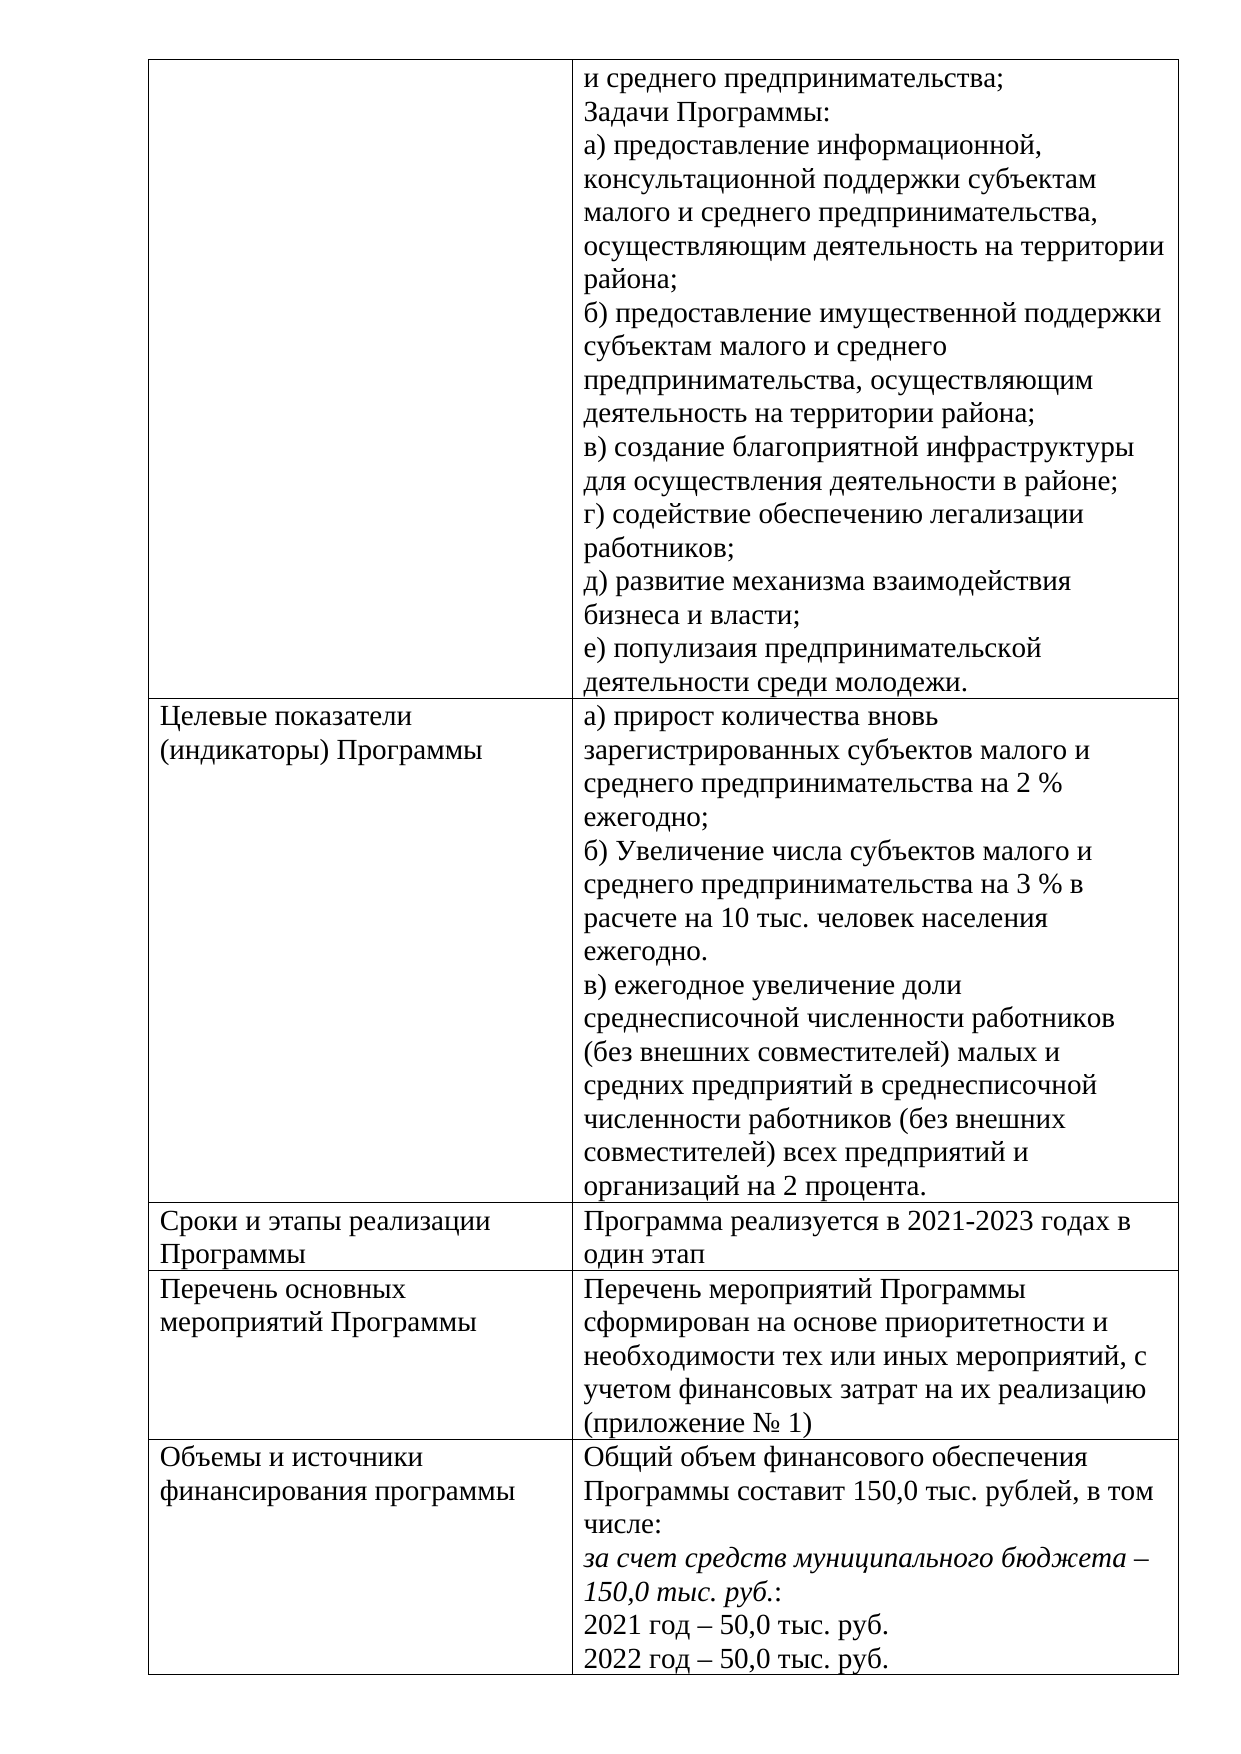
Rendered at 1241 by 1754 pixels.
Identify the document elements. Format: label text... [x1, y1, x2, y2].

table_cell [573, 60, 1178, 697]
table_cell Сроки и этапы реализации Программы [149, 1203, 572, 1270]
table_cell Целевые показатели (индикаторы) Программы [149, 699, 572, 1202]
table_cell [149, 1440, 572, 1674]
table_cell Перечень основных мероприятий Программы [149, 1271, 572, 1438]
table_cell а) прирост количества вновь зарегистрированных субъектов малого и среднего предпринимательства на 2 % ежегодно; б) Увеличение числа субъектов малого и среднего предпринимательства на 3 % в расчете на 10 тыс. человек населения ежегодно. в) ежегодное увеличение доли среднесписочной численности работников (без внешних совместителей) малых и средних предприятий в среднесписочной численности работников (без внешних совместителей) всех предприятий и организаций на 2 процента. [573, 699, 1178, 1202]
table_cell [149, 60, 572, 697]
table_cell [573, 1440, 1178, 1674]
table_cell Программа реализуется в 2021-2023 годах в один этап [573, 1203, 1178, 1270]
table_cell Перечень мероприятий Программы сформирован на основе приоритетности и необходимости тех или иных мероприятий, с учетом финансовых затрат на их реализацию (приложение № 1) [573, 1271, 1178, 1438]
